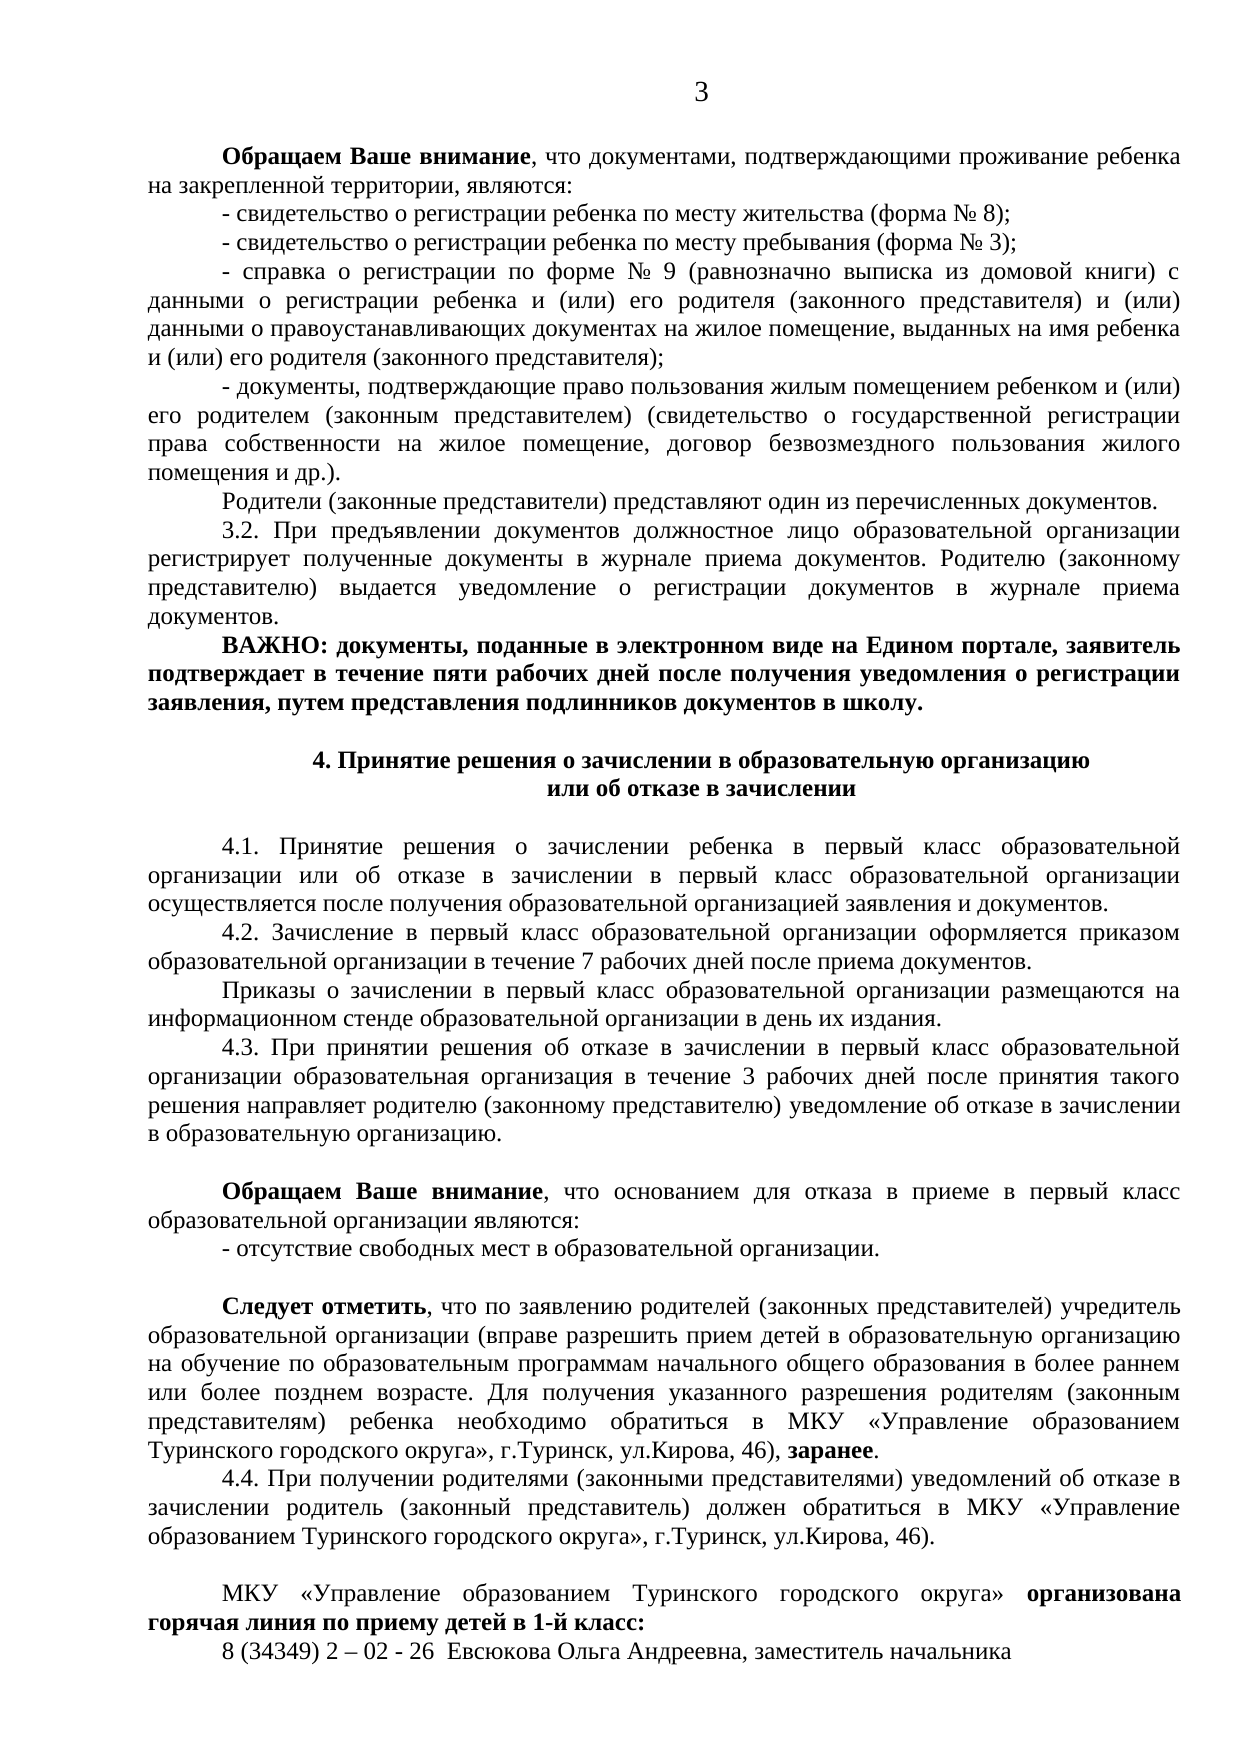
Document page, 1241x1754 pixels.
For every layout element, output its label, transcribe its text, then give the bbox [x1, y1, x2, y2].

text - свидетельство о регистрации ребенка по месту пребывания (форма № 3); [148, 227, 1181, 256]
text 8 (34349) 2 – 02 - 26 Евсюкова Ольга Андреевна, заместитель начальника [148, 1636, 1181, 1665]
text - документы, подтверждающие право пользования жилым помещением ребенком и (или) его родителем (законным представителем) (свидетельство о государственной регистрации права собственности на жилое помещение, договор безвозмездного пользования жилого помещения и др.). [148, 371, 1181, 486]
text - свидетельство о регистрации ребенка по месту жительства (форма № 8); [148, 198, 1181, 227]
text ВАЖНО: документы, поданные в электронном виде на Едином портале, заявитель подтверждает в течение пяти рабочих дней после получения уведомления о регистрации заявления, путем представления подлинников документов в школу. [148, 630, 1181, 716]
text 3.2. При предъявлении документов должностное лицо образовательной организации регистрирует полученные документы в журнале приема документов. Родителю (законному представителю) выдается уведомление о регистрации документов в журнале приема документов. [148, 515, 1181, 630]
text Родители (законные представители) представляют один из перечисленных документов. [148, 486, 1181, 515]
text МКУ «Управление образованием Туринского городского округа» организована горячая линия по приему детей в 1-й класс: [148, 1578, 1181, 1636]
text Приказы о зачислении в первый класс образовательной организации размещаются на информационном стенде образовательной организации в день их издания. [148, 975, 1181, 1032]
text - отсутствие свободных мест в образовательной организации. [148, 1233, 1181, 1262]
text Обращаем Ваше внимание, что документами, подтверждающими проживание ребенка на закрепленной территории, являются: [148, 141, 1181, 198]
text Обращаем Ваше внимание, что основанием для отказа в приеме в первый класс образовательной организации являются: [148, 1176, 1181, 1233]
text или об отказе в зачислении [148, 773, 1181, 802]
text 4.1. Принятие решения о зачислении ребенка в первый класс образовательной организации или об отказе в зачислении в первый класс образовательной организации осуществляется после получения образовательной организацией заявления и документов. [148, 831, 1181, 917]
text 4.4. При получении родителями (законными представителями) уведомлений об отказе в зачислении родитель (законный представитель) должен обратиться в МКУ «Управление образованием Туринского городского округа», г.Туринск, ул.Кирова, 46). [148, 1463, 1181, 1550]
text - справка о регистрации по форме № 9 (равнозначно выписка из домовой книги) с данными о регистрации ребенка и (или) его родителя (законного представителя) и (или) данными о правоустанавливающих документах на жилое помещение, выданных на имя ребенка и (или) его родителя (законного представителя); [148, 256, 1181, 371]
text 4.3. При принятии решения об отказе в зачислении в первый класс образовательной организации образовательная организация в течение 3 рабочих дней после принятия такого решения направляет родителю (законному представителю) уведомление об отказе в зачислении в образовательную организацию. [148, 1032, 1181, 1147]
text Следует отметить, что по заявлению родителей (законных представителей) учредитель образовательной организации (вправе разрешить прием детей в образовательную организацию на обучение по образовательным программам начального общего образования в более раннем или более позднем возрасте. Для получения указанного разрешения родителям (законным представителям) ребенка необходимо обратиться в МКУ «Управление образованием Туринского городского округа», г.Туринск, ул.Кирова, 46), заранее. [148, 1291, 1181, 1463]
text 4. Принятие решения о зачислении в образовательную организацию [148, 745, 1181, 773]
text 4.2. Зачисление в первый класс образовательной организации оформляется приказом образовательной организации в течение 7 рабочих дней после приема документов. [148, 917, 1181, 975]
